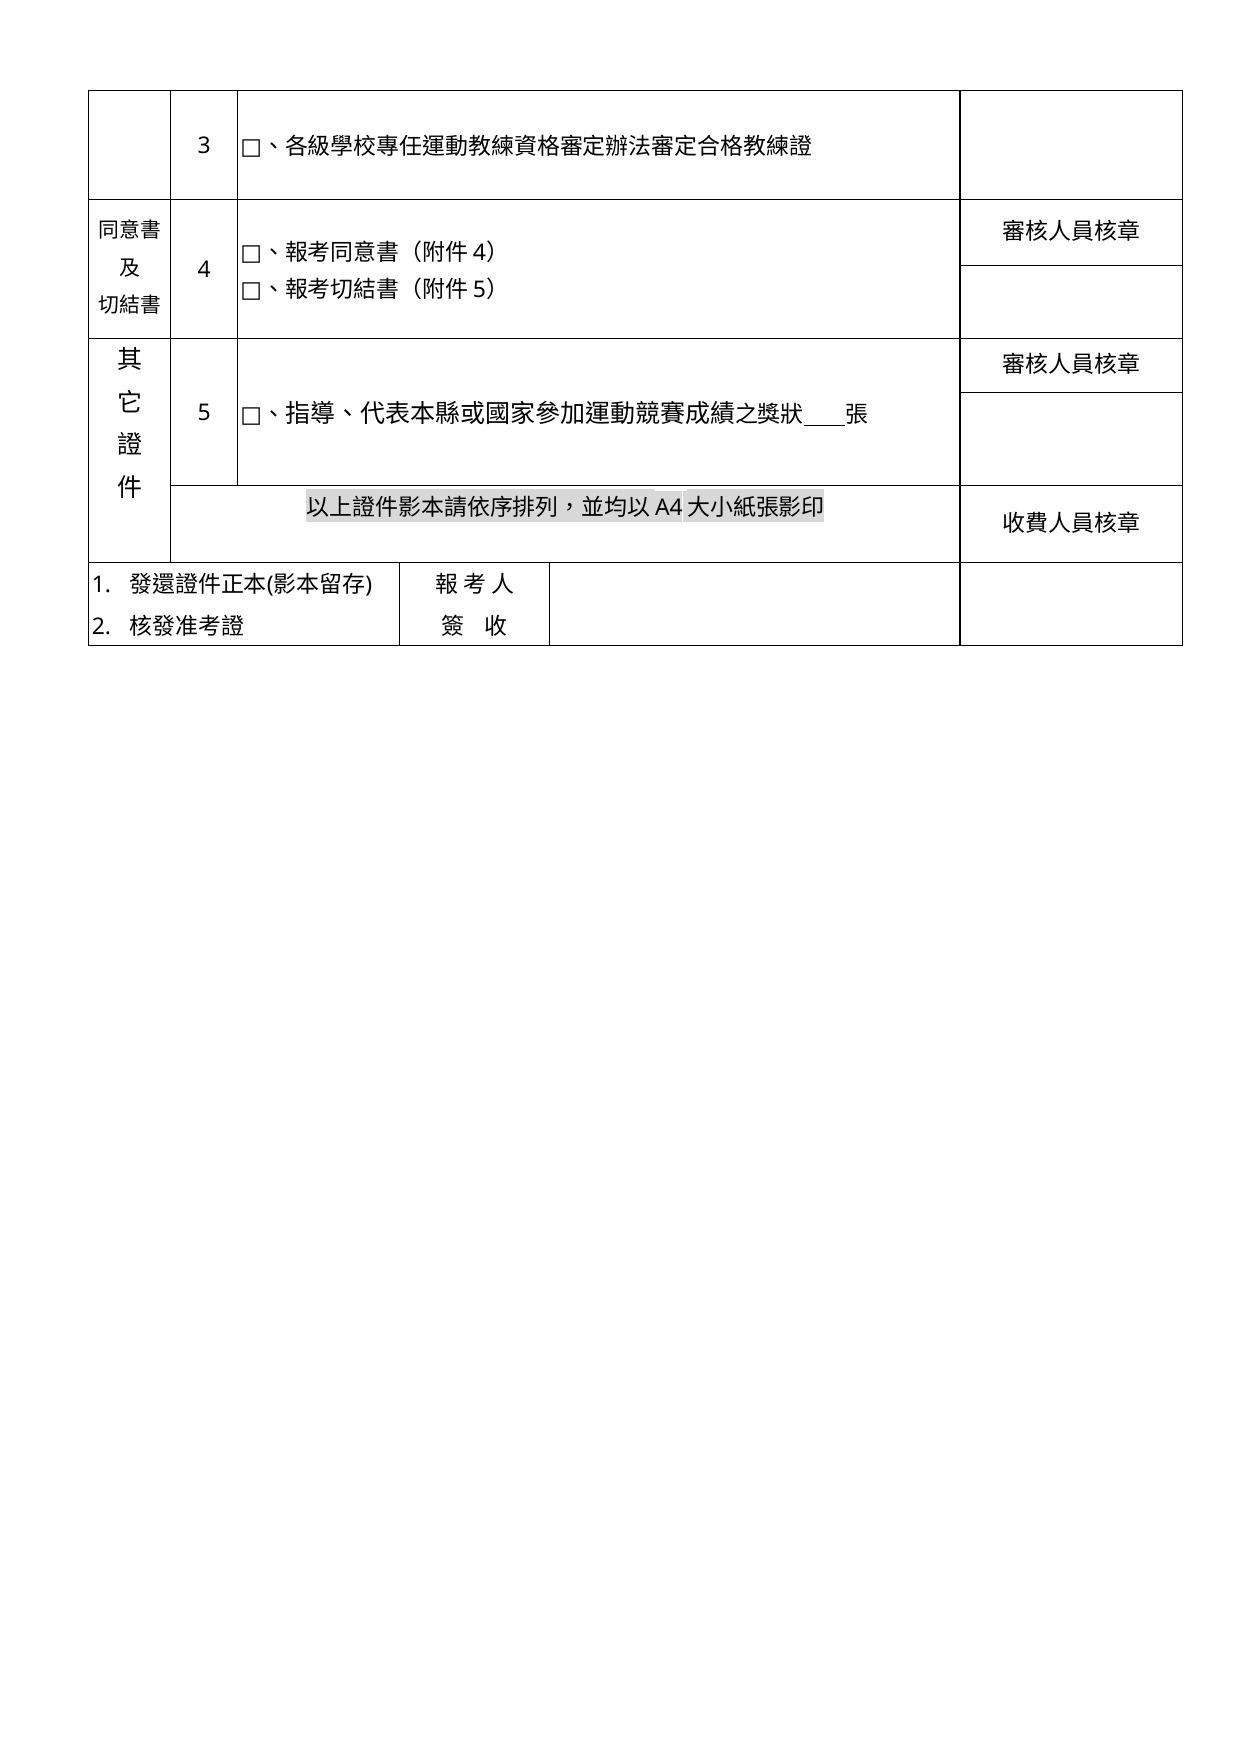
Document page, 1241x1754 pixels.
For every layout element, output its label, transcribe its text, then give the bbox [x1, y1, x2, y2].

table_cell 其 它 證 件 [89, 339, 170, 562]
table_cell 報 考 人 簽 收 [400, 563, 549, 645]
table_cell □、指導、代表本縣或國家參加運動競賽成績之獎狀 張 [238, 339, 959, 485]
table_cell [961, 563, 1182, 645]
table_cell 審核人員核章 [961, 200, 1182, 265]
table_cell 審核人員核章 [961, 339, 1182, 392]
table_cell 以上證件影本請依序排列，並均以A4大小紙張影印 [171, 486, 959, 562]
table_cell 3 [171, 91, 237, 199]
table_cell [550, 563, 959, 645]
table_cell [961, 393, 1182, 485]
table_cell 5 [171, 339, 237, 485]
table_cell □、報考同意書（附件4） □、報考切結書（附件5） [238, 200, 959, 338]
table_cell [961, 266, 1182, 338]
table_cell □、各級學校專任運動教練資格審定辦法審定合格教練證 [238, 91, 959, 199]
table_cell 發還證件正本(影本留存) 核發准考證 [89, 563, 399, 645]
table_cell 同意書 及 切結書 [89, 200, 170, 338]
table_cell 4 [171, 200, 237, 338]
table_cell 收費人員核章 [961, 486, 1182, 562]
